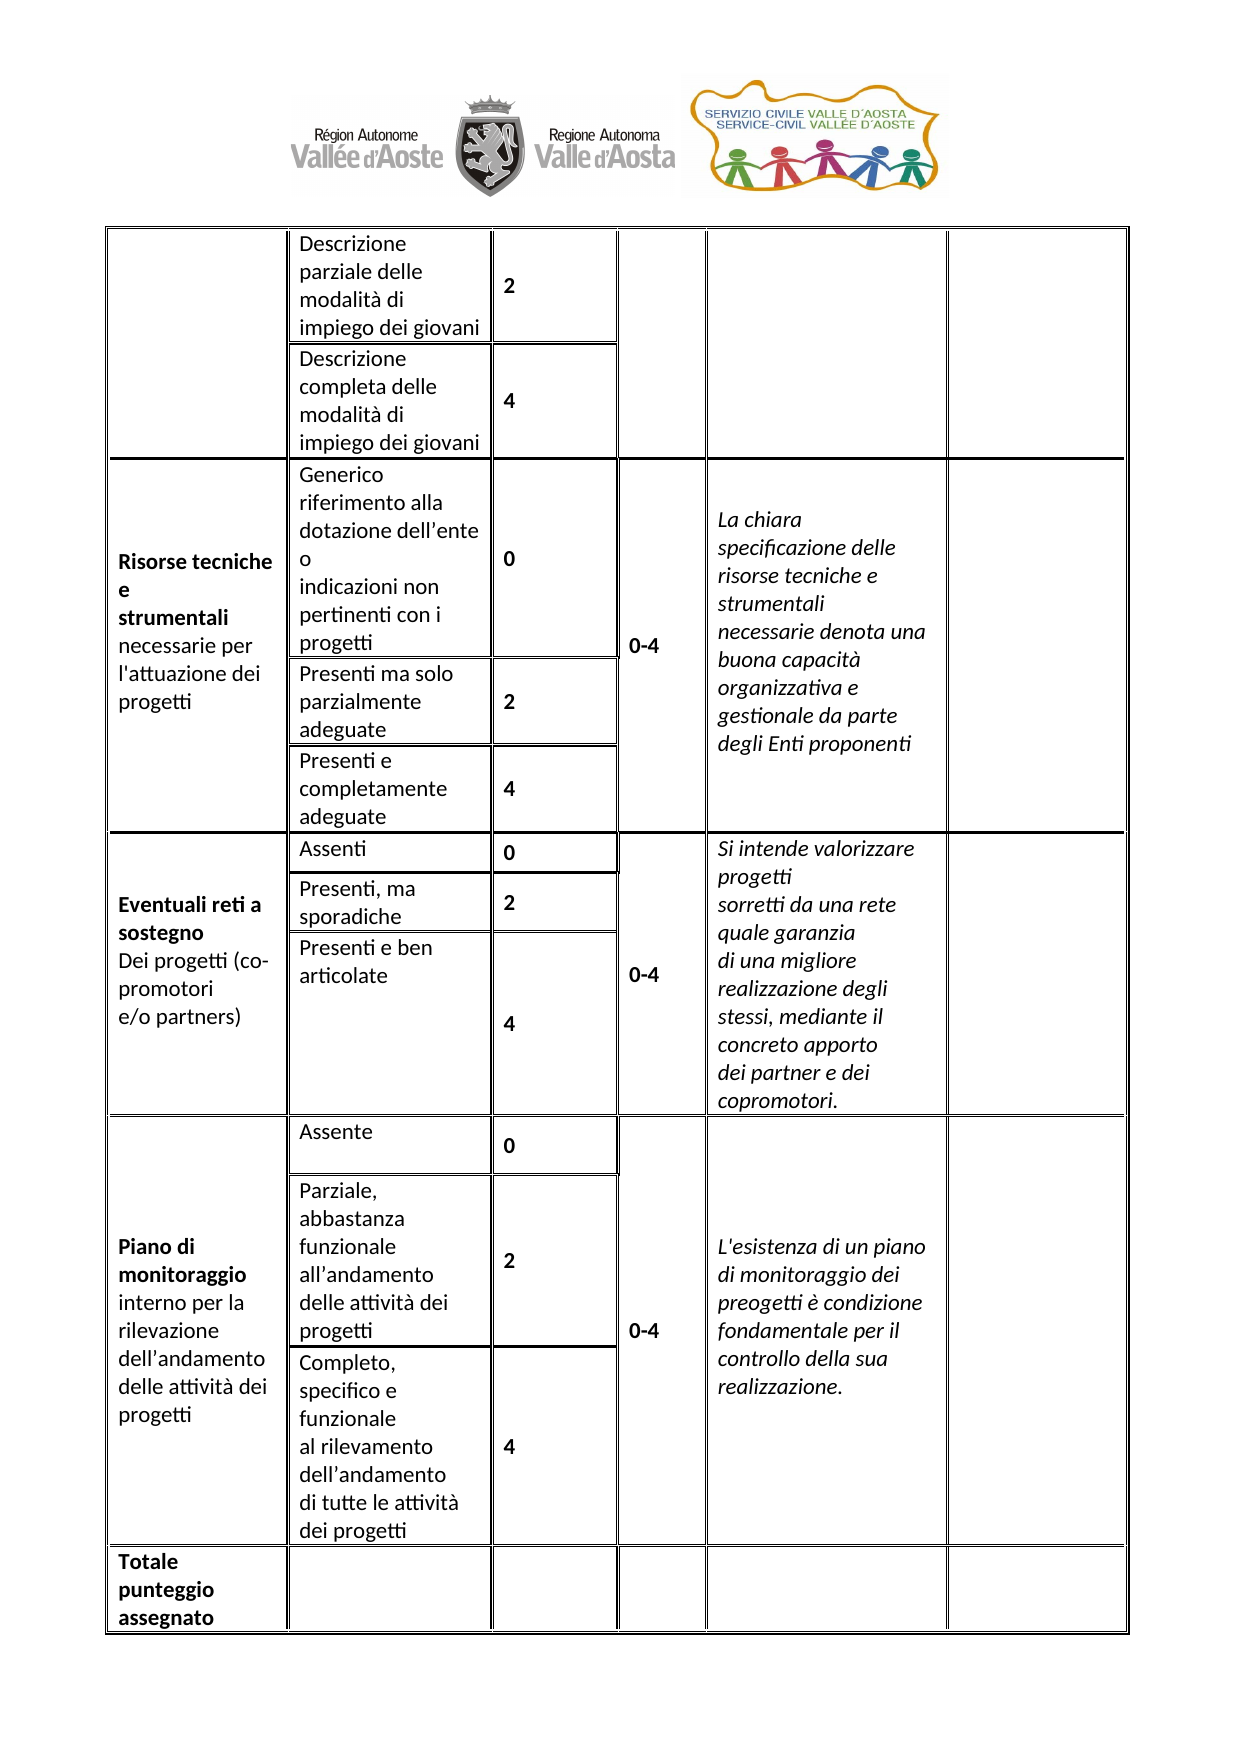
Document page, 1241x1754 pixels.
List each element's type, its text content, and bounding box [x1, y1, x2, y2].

table_cell L'esistenza di un piano di monitoraggio dei preogetti è condizione fondamentale per il controllo della sua realizzazione. [708, 1117, 946, 1544]
table_cell [288, 1547, 492, 1631]
table_cell [949, 457, 1126, 831]
table_cell 0-4 [619, 1117, 705, 1544]
table_cell Generico riferimento alla dotazione dell’ente o indicazioni non pertinenti con i progetti [290, 460, 490, 656]
table_cell [618, 1547, 706, 1631]
table_cell 4 [494, 747, 616, 831]
table_cell Descrizione completa delle modalità di impiego dei giovani [290, 345, 490, 457]
table_cell Presenti, ma sporadiche [290, 874, 490, 930]
table_cell Si intende valorizzare progetti sorretti da una rete quale garanzia di una migliore realizzazione degli stessi, mediante il concreto apporto dei partner e dei copromotori. [708, 834, 946, 1114]
table_cell Parziale, abbastanza funzionale all’andamento delle attività dei progetti [290, 1176, 490, 1344]
table_cell 2 [494, 874, 616, 930]
table_cell [706, 1544, 947, 1631]
table_cell [948, 1544, 1126, 1631]
table_cell 2 [494, 1176, 616, 1344]
table_cell Presenti ma solo parzialmente adeguate [290, 659, 490, 743]
table_cell Piano di monitoraggio interno per la rilevazione dell’andamento delle attività dei progetti [108, 1114, 287, 1544]
table_cell La chiara specificazione delle risorse tecniche e strumentali necessarie denota una buona capacità organizzativa e gestionale da parte degli Enti proponenti [708, 460, 946, 831]
table_cell 4 [494, 933, 616, 1114]
table_cell Presenti e completamente adeguate [290, 747, 490, 831]
table_cell 4 [494, 345, 616, 457]
table_cell [492, 1547, 618, 1631]
table_cell 2 [492, 229, 618, 341]
table_cell Assente [290, 1117, 490, 1173]
table_cell Completo, specifico e funzionale al rilevamento dell’andamento di tutte le attività dei progetti [290, 1348, 490, 1544]
picture [680, 73, 950, 198]
table_cell [949, 1114, 1126, 1544]
table_cell 0 [494, 1117, 616, 1173]
table_cell [949, 831, 1128, 1114]
table_cell Risorse tecniche e strumentali necessarie per l'attuazione dei progetti [108, 457, 286, 831]
table_cell 0-4 [619, 834, 705, 1114]
table_cell 4 [494, 1348, 616, 1544]
table_cell Eventuali reti a sostegno Dei progetti (co-promotori e/o partners) [107, 831, 286, 1114]
table_cell 0 [494, 834, 616, 871]
table_cell 0 [494, 460, 616, 656]
table_cell 0-4 [619, 460, 705, 831]
table_cell 2 [494, 659, 616, 743]
table_cell Totale punteggio assegnato [108, 1544, 288, 1631]
table_cell Descrizione parziale delle modalità di impiego dei giovani [288, 229, 492, 341]
table_cell Assenti [290, 834, 490, 871]
table_cell Presenti e ben articolate [290, 933, 490, 1114]
